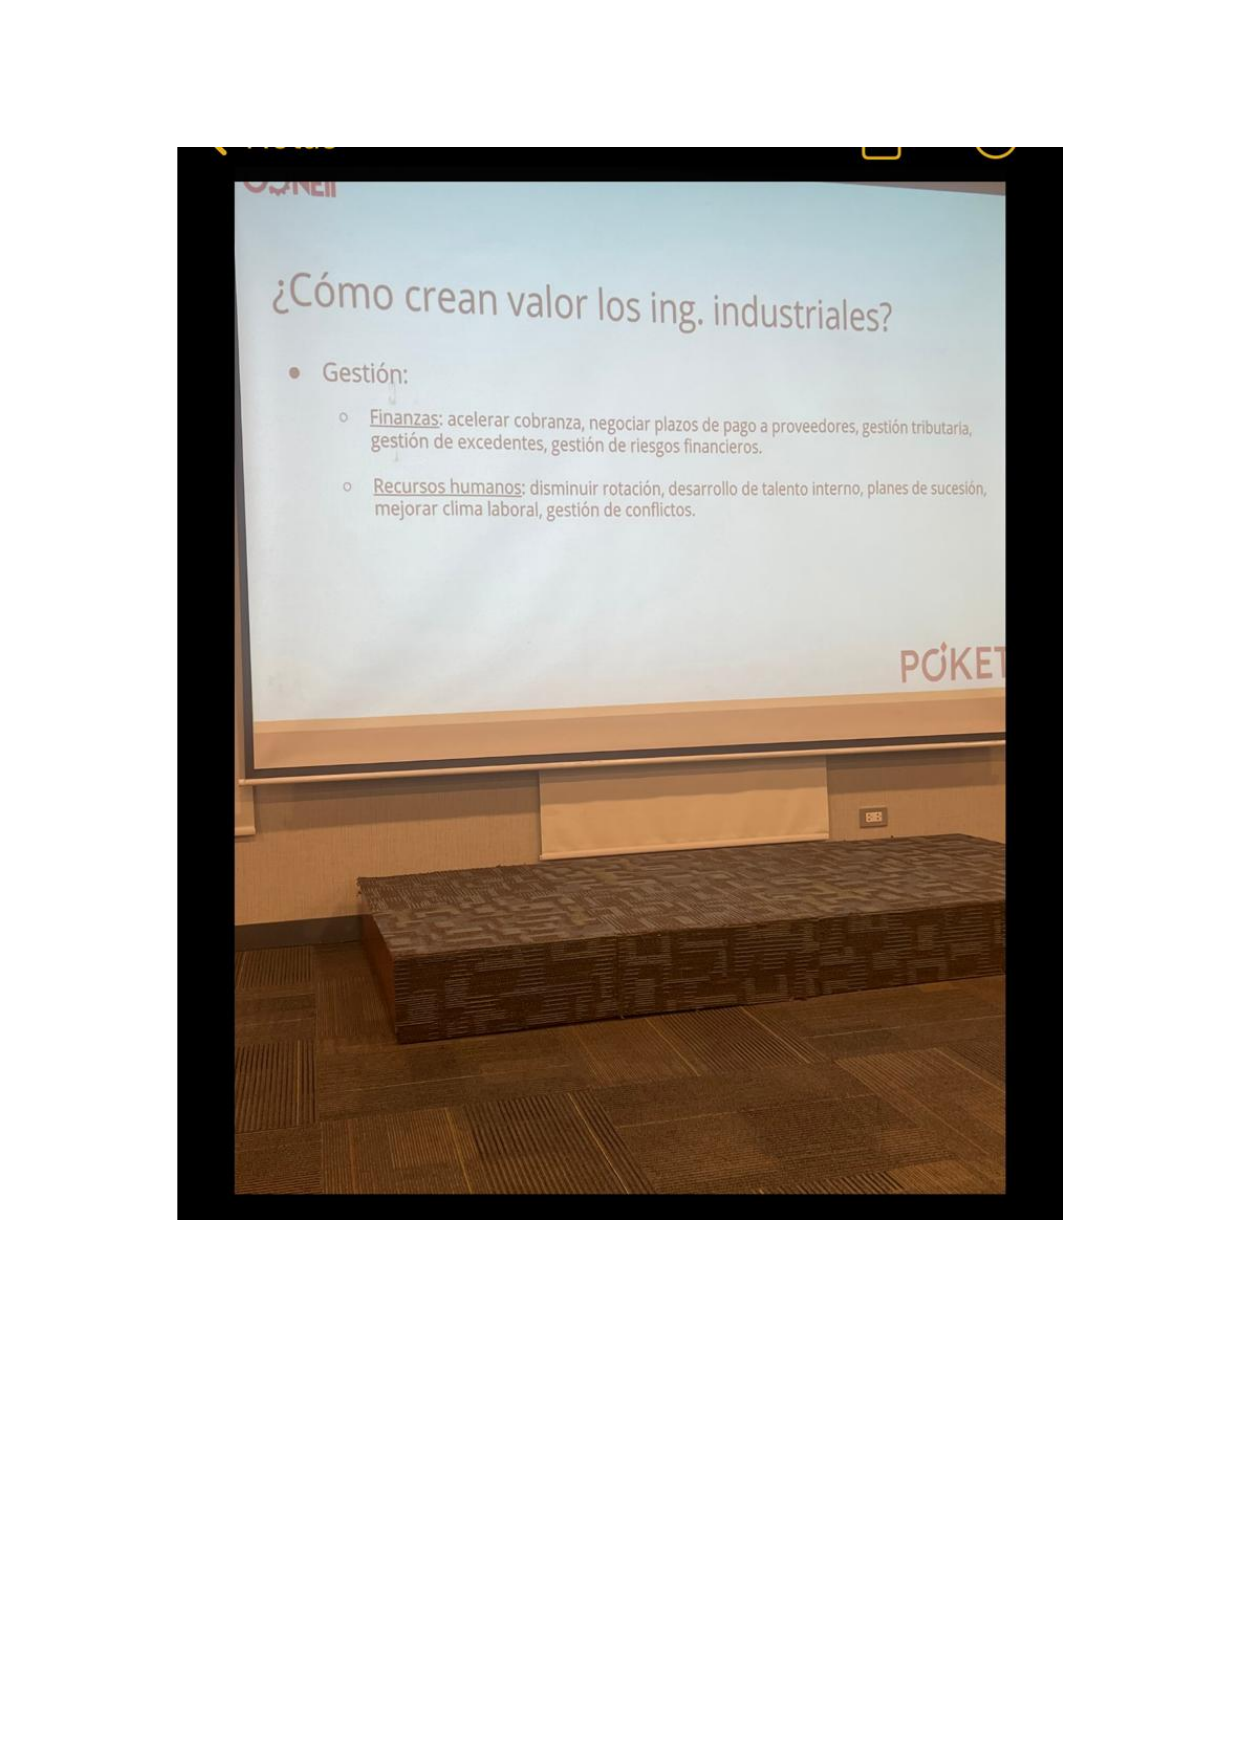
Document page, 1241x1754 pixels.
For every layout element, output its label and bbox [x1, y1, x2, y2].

picture [177, 147, 1063, 1220]
